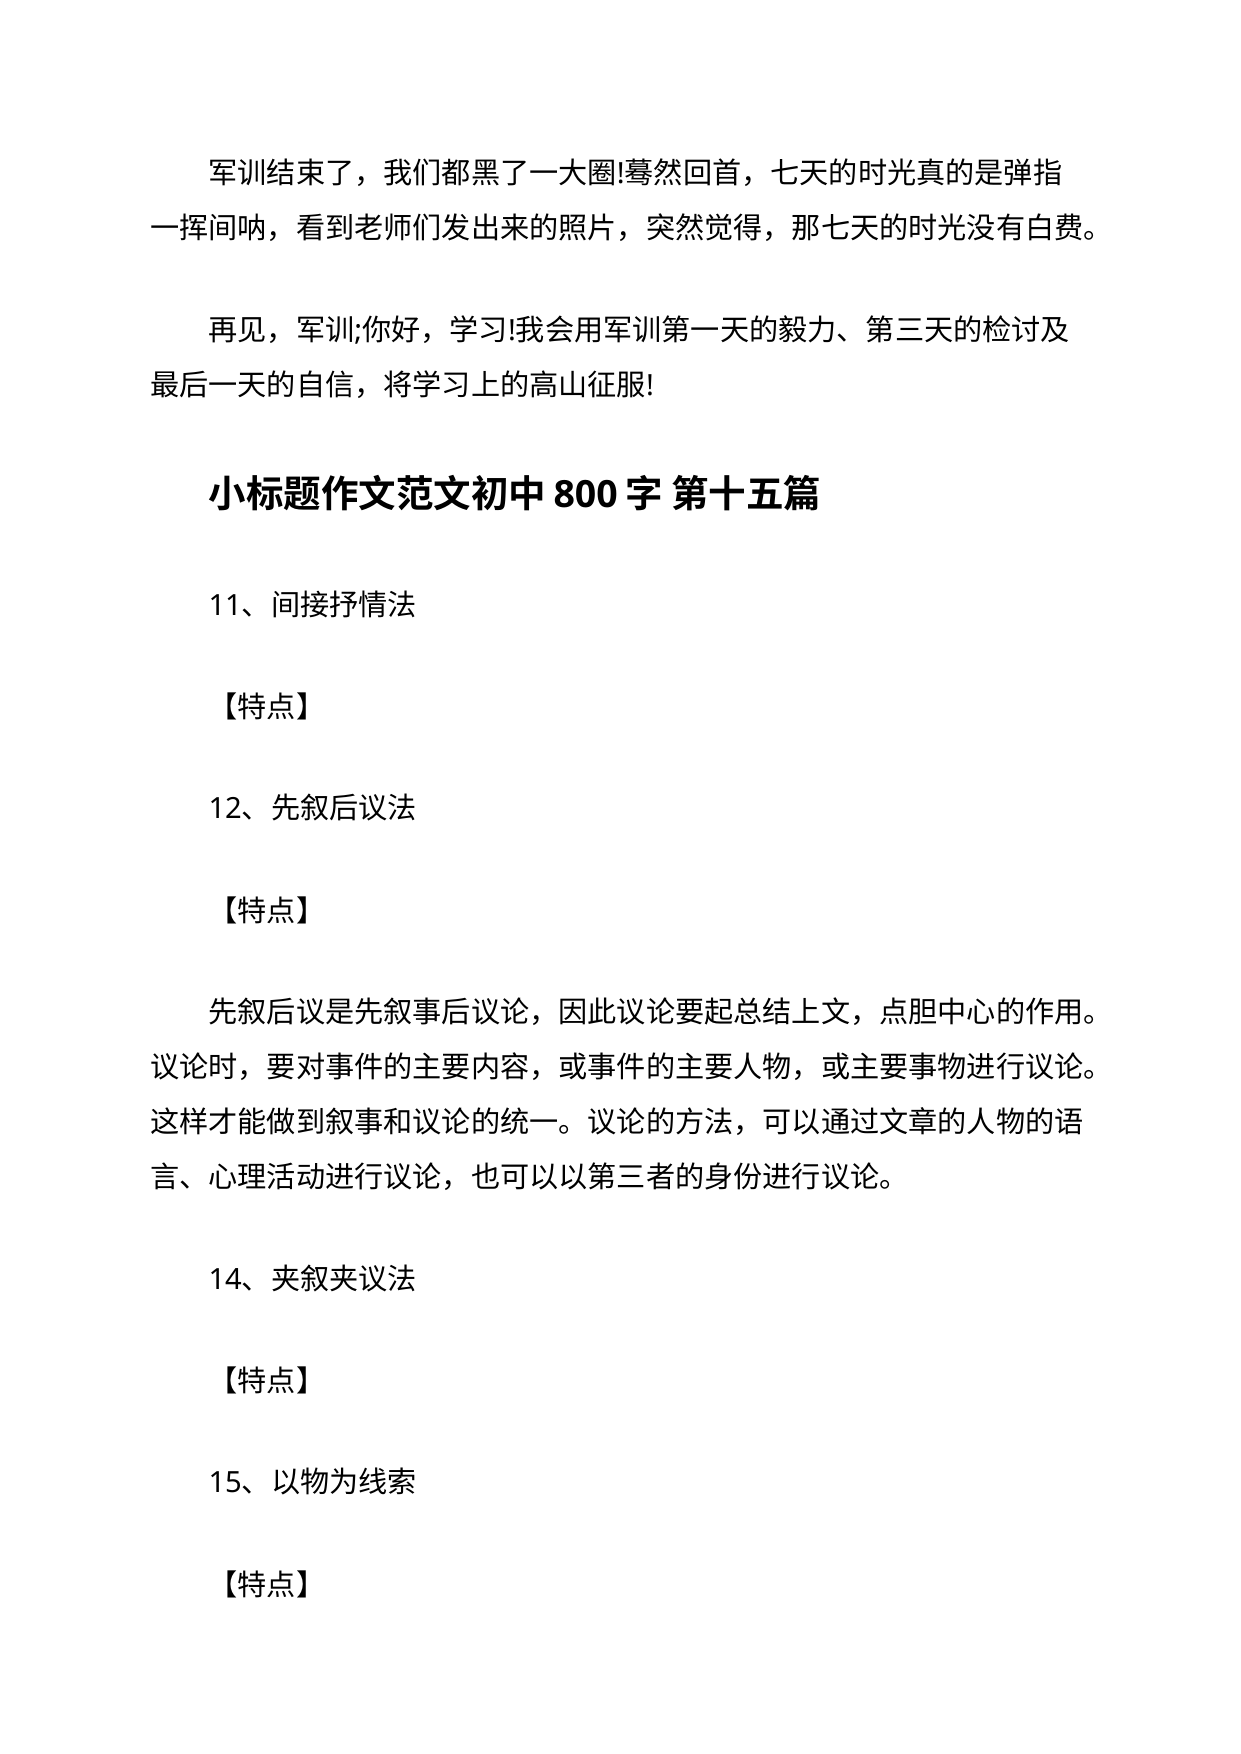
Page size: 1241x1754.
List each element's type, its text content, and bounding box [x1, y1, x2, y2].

text 11、间接抒情法 [150, 581, 1090, 624]
text 小标题作文范文初中800字 第十五篇 [150, 464, 1090, 518]
text 14、夹叙夹议法 [150, 1255, 1090, 1298]
text 【特点】 [150, 1561, 1090, 1603]
text 【特点】 [150, 887, 1090, 929]
text 12、先叙后议法 [150, 785, 1090, 827]
text 军训结束了，我们都黑了一大圈!蓦然回首，七天的时光真的是弹指一挥间呐，看到老师们发出来的照片，突然觉得，那七天的时光没有白费。 [150, 150, 1090, 247]
text 【特点】 [150, 683, 1090, 726]
text 15、以物为线索 [150, 1459, 1090, 1501]
text 【特点】 [150, 1357, 1090, 1399]
text 再见，军训;你好，学习!我会用军训第一天的毅力、第三天的检讨及最后一天的自信，将学习上的高山征服! [150, 307, 1090, 404]
text 先叙后议是先叙事后议论，因此议论要起总结上文，点胆中心的作用。议论时，要对事件的主要内容，或事件的主要人物，或主要事物进行议论。这样才能做到叙事和议论的统一。议论的方法，可以通过文章的人物的语言、心理活动进行议论，也可以以第三者的身份进行议论。 [150, 989, 1090, 1196]
